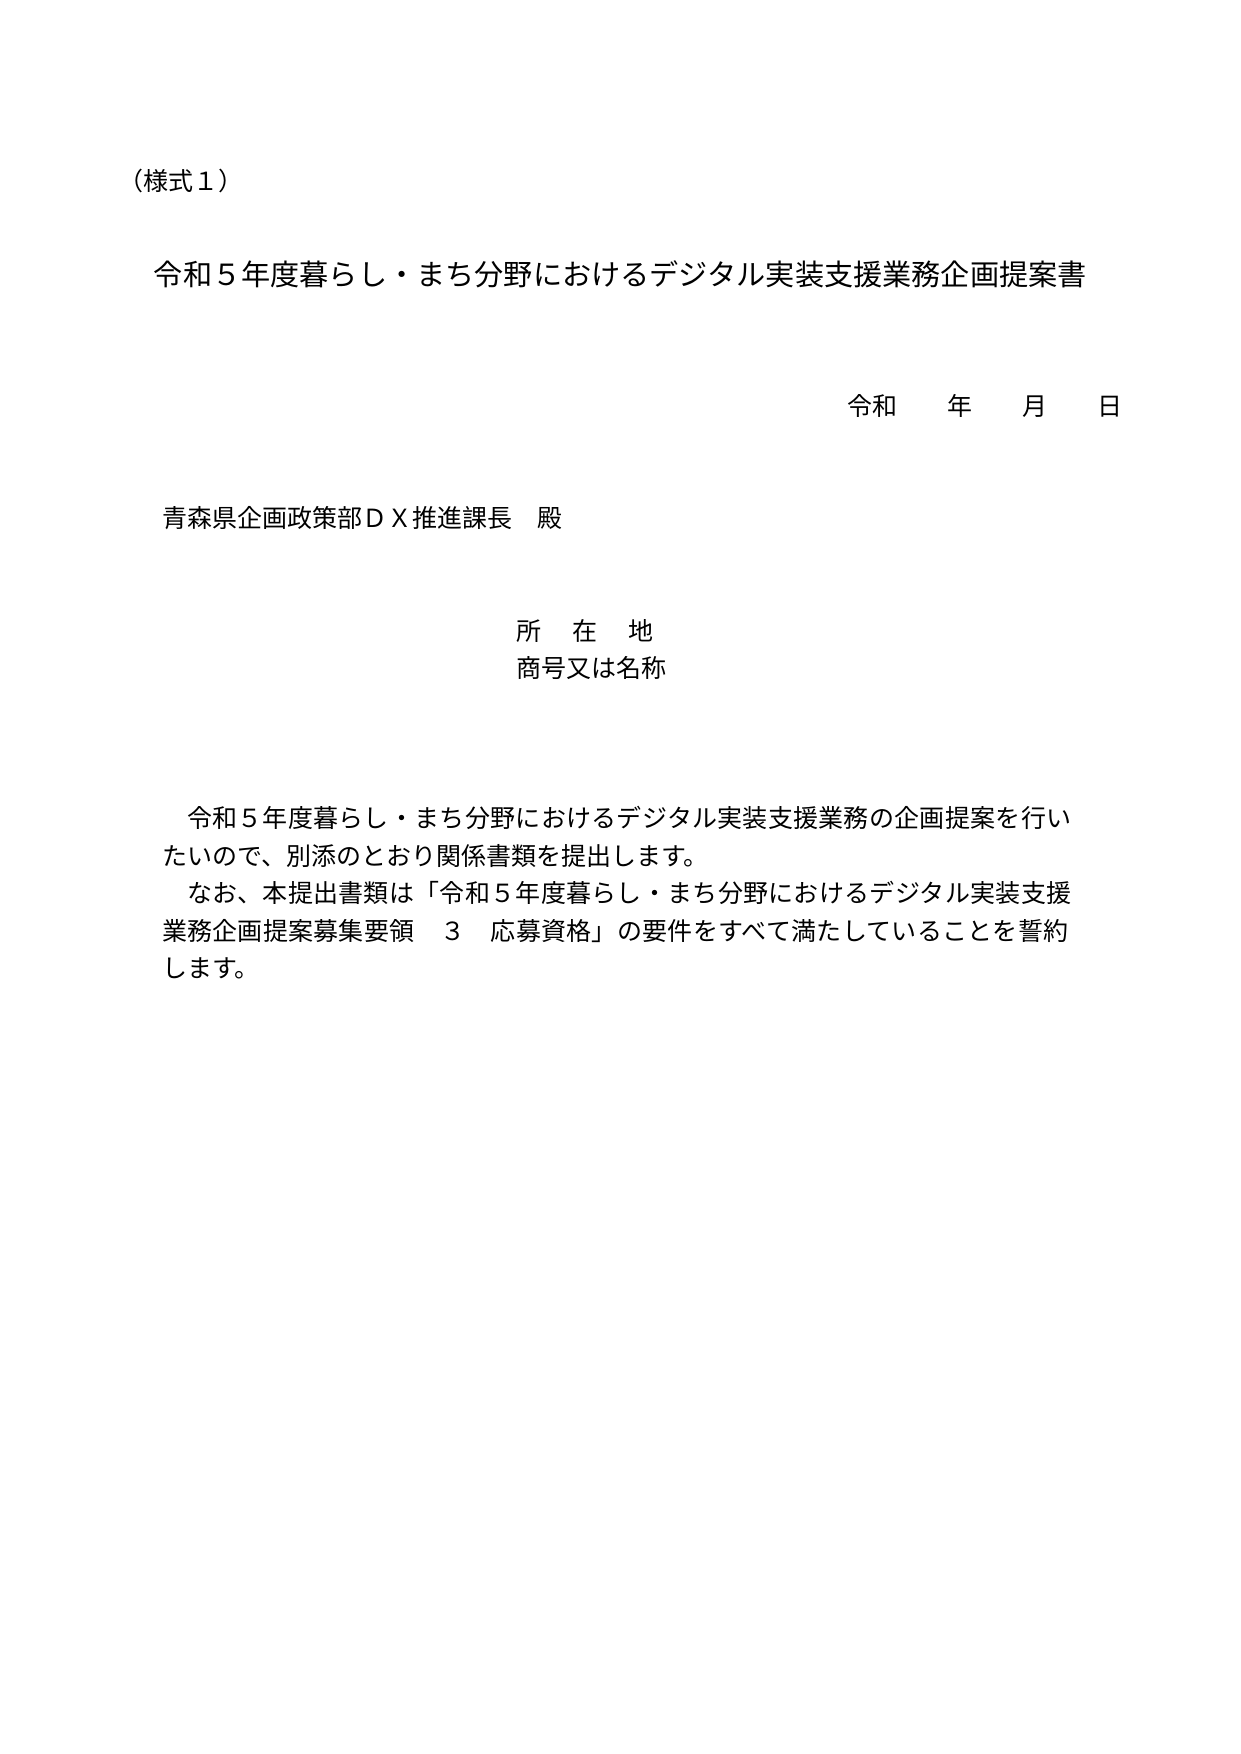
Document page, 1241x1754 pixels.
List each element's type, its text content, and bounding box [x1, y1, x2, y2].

text なお、本提出書類は「令和５年度暮らし・まち分野におけるデジタル実装支援業務企画提案募集要領 ３ 応募資格」の要件をすべて満たしていることを誓約します。 [162, 873, 1073, 986]
text 商号又は名称 [517, 648, 1122, 686]
text 令和５年度暮らし・まち分野におけるデジタル実装支援業務企画提案書 [118, 236, 1122, 311]
text （様式１） [118, 161, 1122, 198]
text 所 在 地 [517, 611, 1122, 648]
text 令和５年度暮らし・まち分野におけるデジタル実装支援業務の企画提案を行いたいので、別添のとおり関係書類を提出します。 [162, 798, 1073, 873]
text 青森県企画政策部ＤＸ推進課長 殿 [162, 498, 1073, 536]
text 令和 年 月 日 [162, 386, 1122, 423]
